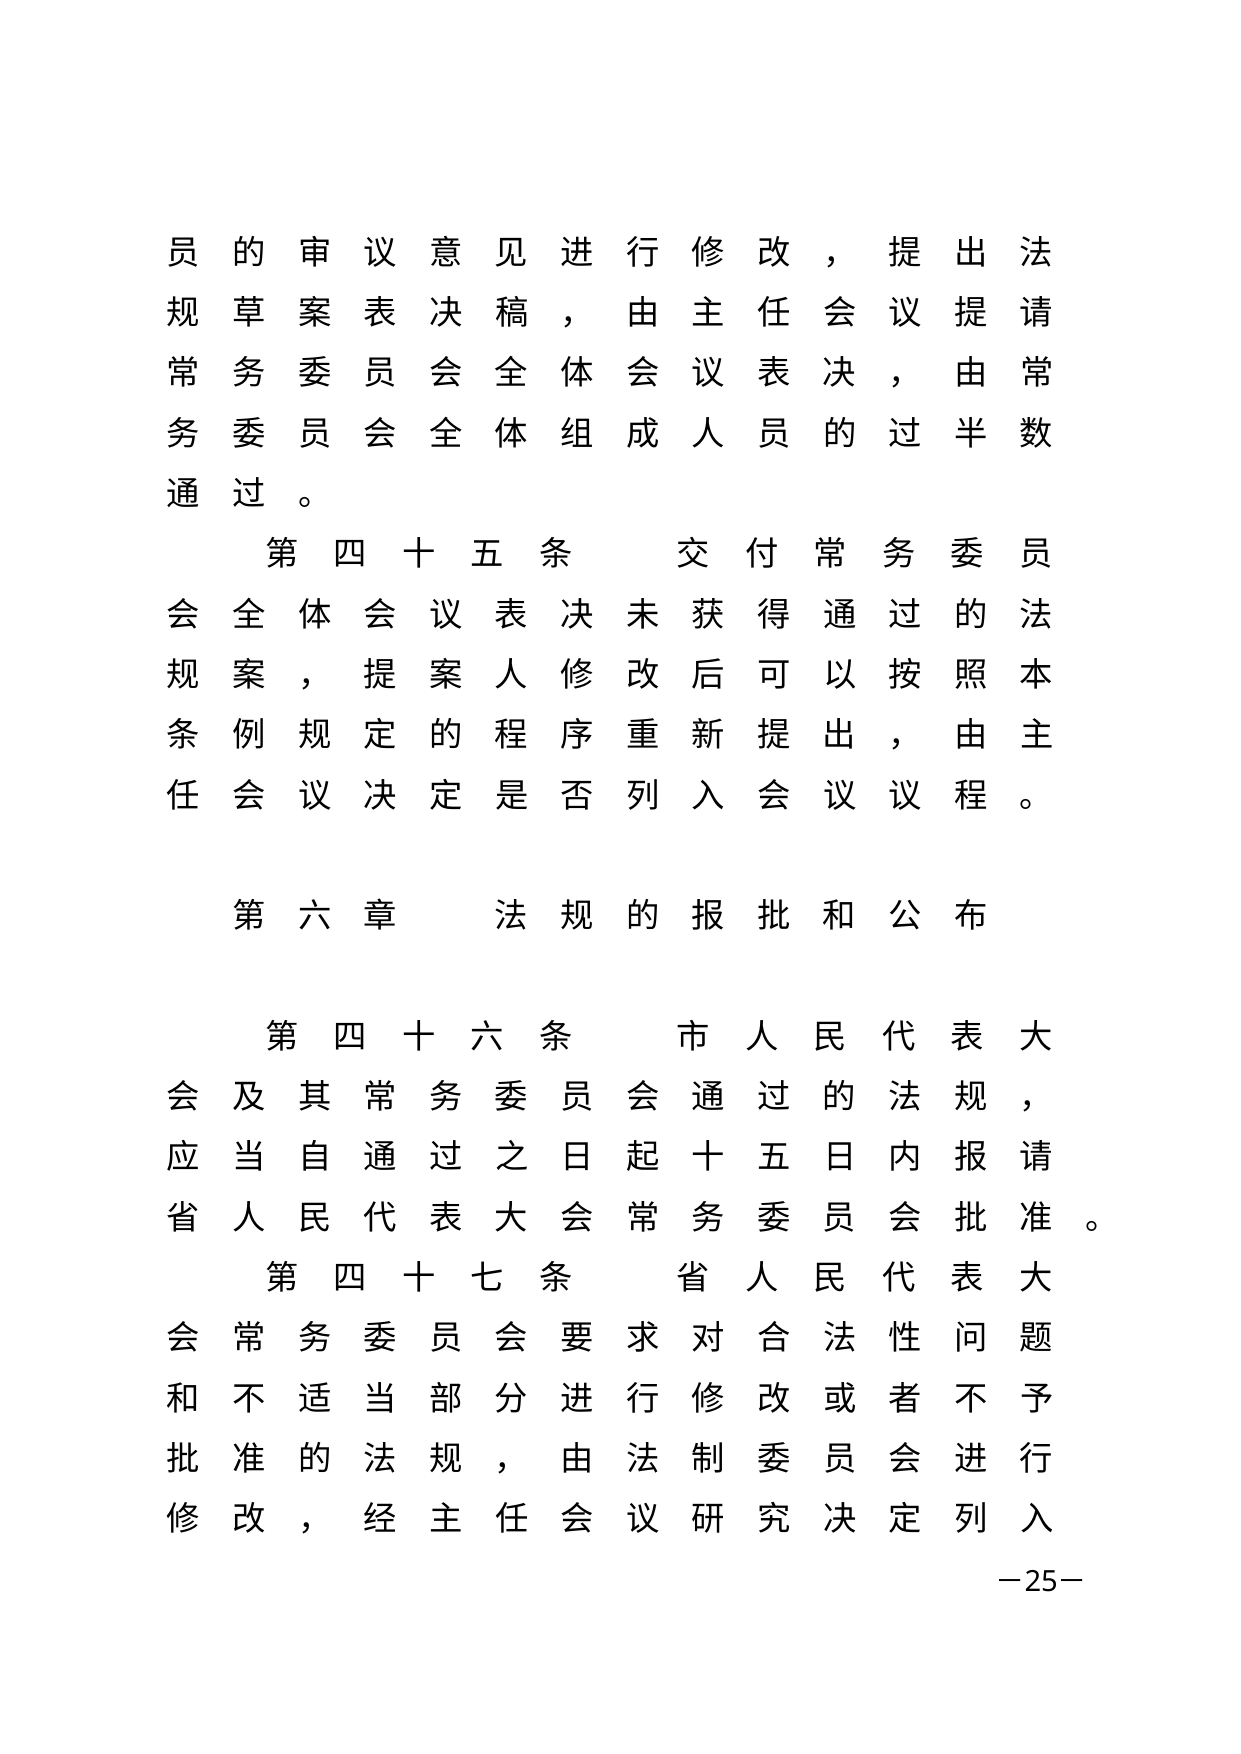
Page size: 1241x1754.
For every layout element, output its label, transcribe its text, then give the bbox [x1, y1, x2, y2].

text 第四十四条 法规草案修改稿经常务委员会会议审议，由法制委员会根据常务委员会组成人员的审议意见进行修改，提出法规草案表决稿，由主任会议提请常务委员会全体会议表决，由常务委员会全体组成人员的过半数通过。 [167, 219, 1085, 521]
text 第六章 法规的报批和公布 [167, 883, 1085, 943]
text 第四十七条 省人民代表大会常务委员会要求对合法性问题和不适当部分进行修改或者不予批准的法规，由法制委员会进行修改，经主任会议研究决定列入常务委员会会议议程，常务委员会会议审议表决通过后，再报请省人民代表大会常务委员会批准。 [167, 1245, 1085, 1546]
text 第四十五条 交付常务委员会全体会议表决未获得通过的法规案，提案人修改后可以按照本条例规定的程序重新提出，由主任会议决定是否列入会议议程。 [167, 521, 1085, 823]
text 第四十六条 市人民代表大会及其常务委员会通过的法规，应当自通过之日起十五日内报请省人民代表大会常务委员会批准。 [167, 1003, 1085, 1245]
